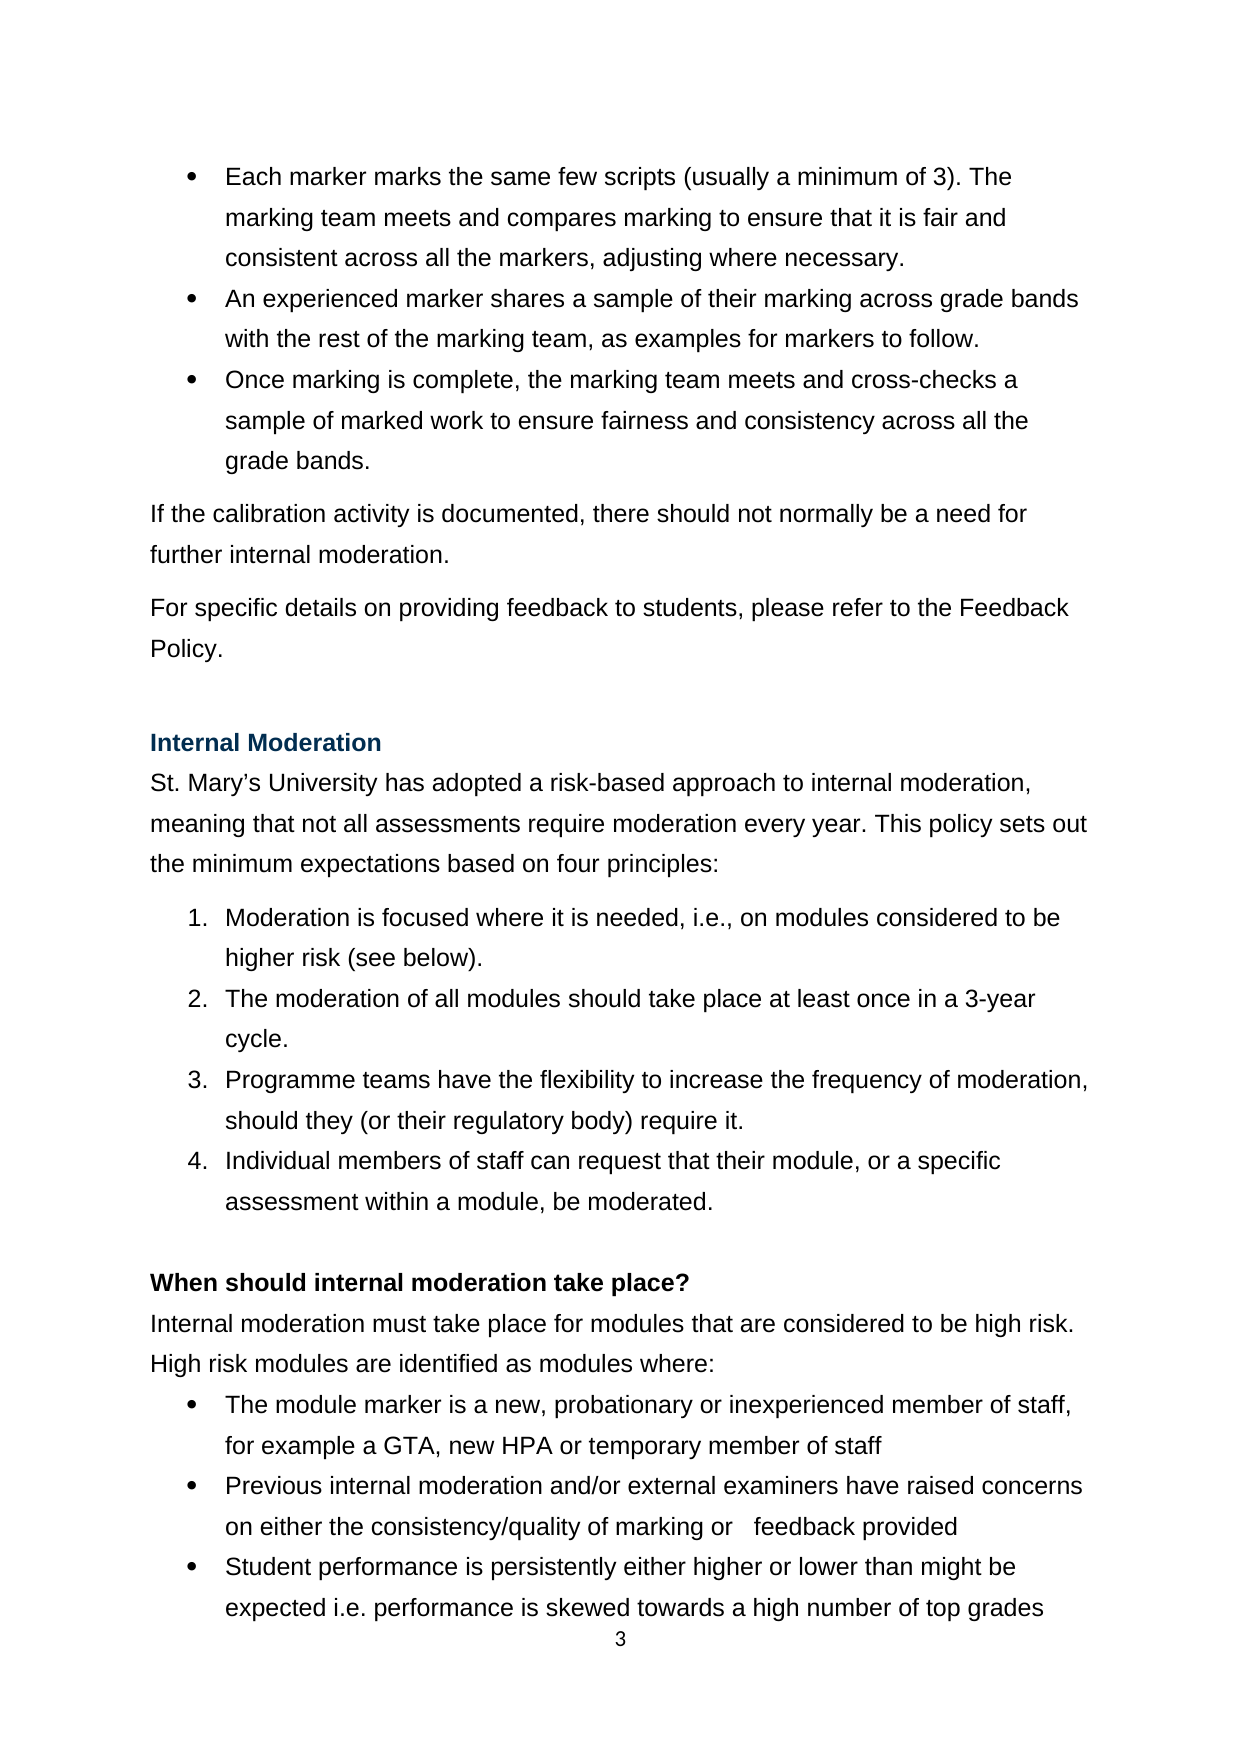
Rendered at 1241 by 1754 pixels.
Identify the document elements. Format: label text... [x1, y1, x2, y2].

text Internal Moderation [150, 716, 1090, 756]
list Each marker marks the same few scripts (usually a minimum of 3). The marking team meets and compares marking to ensure that it is fair and consistent across all the markers, adjusting where necessary. [187, 150, 1090, 272]
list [187, 1541, 1090, 1622]
list The moderation of all modules should take place at least once in a 3-year cycle. [187, 972, 1090, 1053]
text St. Mary’s University has adopted a risk-based approach to internal moderation, meaning that not all assessments require moderation every year. This policy sets out the minimum expectations based on four principles: [150, 756, 1090, 878]
list Individual members of staff can request that their module, or a specific assessment within a module, be moderated. [187, 1134, 1090, 1216]
text When should internal moderation take place? [150, 1256, 1090, 1297]
list The module marker is a new, probationary or inexperienced member of staff, for example a GTA, new HPA or temporary member of staff [187, 1378, 1090, 1459]
list An experienced marker shares a sample of their marking across grade bands with the rest of the marking team, as examples for markers to follow. [187, 272, 1090, 353]
text For specific details on providing feedback to students, please refer to the Feedback Policy. [150, 581, 1090, 662]
list Once marking is complete, the marking team meets and cross-checks a sample of marked work to ensure fairness and consistency across all the grade bands. [187, 353, 1090, 475]
list Programme teams have the flexibility to increase the frequency of moderation, should they (or their regulatory body) require it. [187, 1053, 1090, 1134]
text If the calibration activity is documented, there should not normally be a need for further internal moderation. [150, 487, 1090, 569]
text Internal moderation must take place for modules that are considered to be high risk. High risk modules are identified as modules where: [150, 1297, 1090, 1378]
list Previous internal moderation and/or external examiners have raised concerns on either the consistency/quality of marking or feedback provided [187, 1459, 1090, 1541]
list Moderation is focused where it is needed, i.e., on modules considered to be higher risk (see below). [187, 891, 1090, 972]
